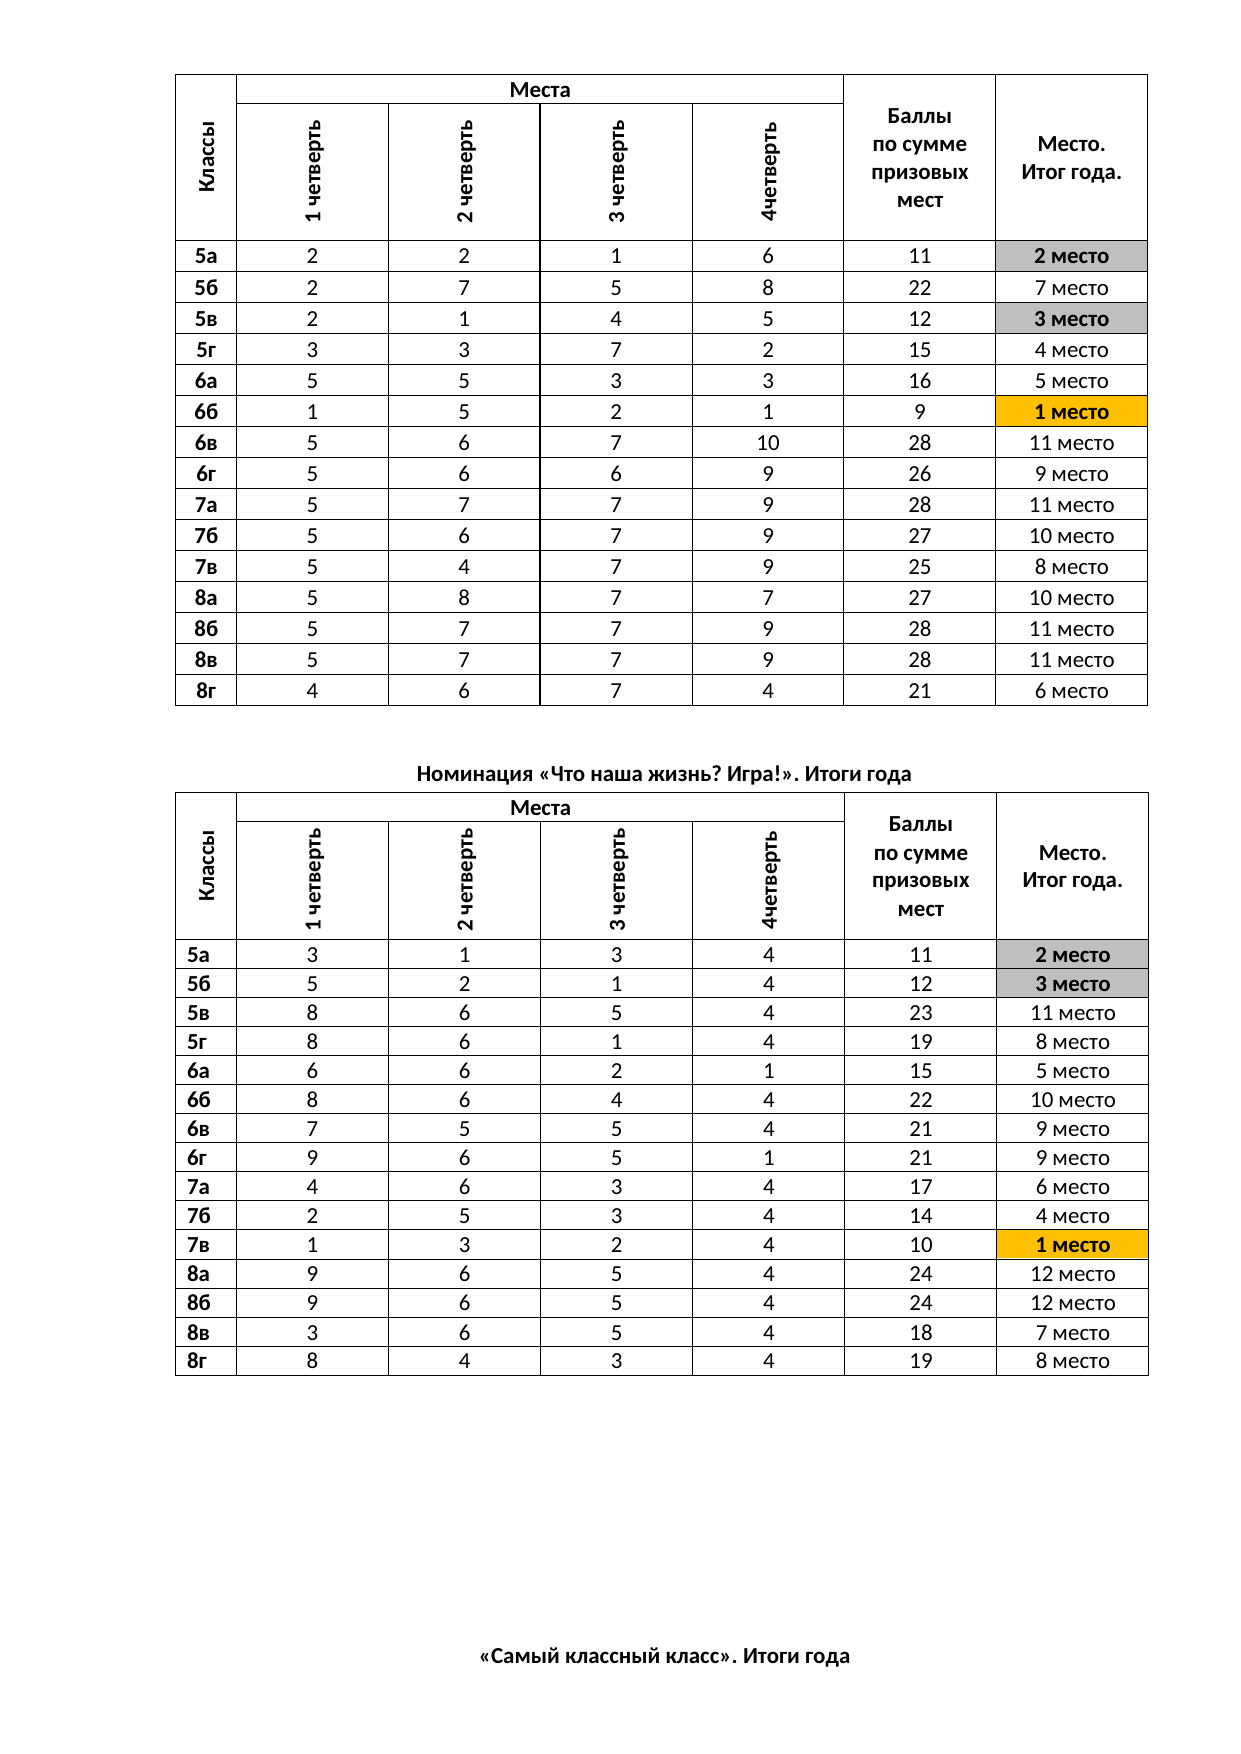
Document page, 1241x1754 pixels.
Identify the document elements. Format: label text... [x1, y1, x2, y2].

table_header Классы [176, 793, 236, 939]
table_cell 6 [389, 458, 539, 488]
table_cell 15 [844, 334, 995, 364]
table_cell 21 [844, 675, 995, 705]
table_cell 1 [541, 241, 692, 271]
table_cell 6 [389, 998, 540, 1026]
table_cell 2 [237, 241, 388, 271]
table_cell 4 [389, 1347, 540, 1375]
table_cell 1 [693, 396, 843, 426]
table_cell 6 [541, 458, 692, 488]
table_cell 7 место [996, 272, 1147, 302]
table_cell 4 место [996, 334, 1147, 364]
table_cell 7б [176, 1201, 236, 1229]
table_cell 3 четверть [541, 104, 692, 240]
table_cell 7 [541, 489, 692, 519]
table_cell 8 [237, 998, 388, 1026]
table_cell 7 [541, 675, 692, 705]
table_cell 8 [237, 1085, 388, 1113]
table_cell 3 [389, 1230, 540, 1258]
table_cell 10 место [996, 520, 1147, 550]
table_cell 12 место [997, 1289, 1148, 1317]
table_cell 15 [845, 1056, 996, 1084]
table_cell 4 [693, 675, 843, 705]
table_cell 4 [693, 969, 844, 997]
table_cell 8 [389, 582, 539, 612]
table_cell 14 [845, 1201, 996, 1229]
table_cell 21 [845, 1114, 996, 1142]
table_cell 27 [844, 582, 995, 612]
table_cell 11 место [996, 489, 1147, 519]
table_cell 6 [693, 241, 843, 271]
table_cell 1 [541, 1027, 692, 1055]
table_cell 9 [693, 551, 843, 581]
table_cell 4 [693, 1289, 844, 1317]
table_cell 6в [176, 427, 236, 457]
table_cell 7 место [997, 1318, 1148, 1346]
table_cell 9 место [997, 1114, 1148, 1142]
table_cell 11 место [996, 427, 1147, 457]
table_cell 4 [237, 675, 388, 705]
table_cell 9 [693, 644, 843, 674]
table_cell 5 [237, 644, 388, 674]
table_cell 5 [237, 458, 388, 488]
table_cell 7 [541, 427, 692, 457]
table_header Баллы по сумме призовых мест [844, 75, 995, 240]
table_cell 6 [389, 520, 539, 550]
table_cell 4 [693, 1201, 844, 1229]
table_cell 8в [176, 644, 236, 674]
table_cell 5 [237, 613, 388, 643]
table_cell 10 место [996, 582, 1147, 612]
table_cell 9 [693, 458, 843, 488]
table_cell 12 [845, 969, 996, 997]
table_cell 2 [541, 1230, 692, 1258]
table_cell 5 [237, 365, 388, 395]
table_cell 1 [389, 303, 539, 333]
table_cell 6 [237, 1056, 388, 1084]
table_cell 6 [389, 1318, 540, 1346]
table_header Классы [176, 75, 236, 240]
table_cell 8 [237, 1027, 388, 1055]
table_cell 1 [389, 940, 540, 968]
table_cell 27 [844, 520, 995, 550]
table_cell 2 [389, 969, 540, 997]
table_cell 9 [237, 1289, 388, 1317]
table_cell 5в [176, 303, 236, 333]
table_cell 4 [693, 1085, 844, 1113]
table_cell 19 [845, 1027, 996, 1055]
table_cell 8в [176, 1318, 236, 1346]
table_cell 2 [541, 396, 692, 426]
table_cell 2 место [996, 241, 1147, 271]
table_cell 10 место [997, 1085, 1148, 1113]
table_cell 3 место [996, 303, 1147, 333]
table_cell 8 [693, 272, 843, 302]
table_header Места [237, 793, 844, 821]
table_cell 9 [237, 1143, 388, 1171]
table_cell 5 [389, 396, 539, 426]
table_cell 4 [389, 551, 539, 581]
table_cell 7в [176, 551, 236, 581]
table_cell 4четверть [693, 822, 844, 939]
table_cell 5 [237, 427, 388, 457]
table_cell 4 [693, 1260, 844, 1287]
table_cell 2 [541, 1056, 692, 1084]
table_cell 8г [176, 675, 236, 705]
table_cell 28 [844, 427, 995, 457]
table_cell 5 [541, 1114, 692, 1142]
table_cell 2 четверть [389, 822, 540, 939]
table_cell 9 [693, 613, 843, 643]
table_cell 7 [389, 272, 539, 302]
table_cell 6а [176, 365, 236, 395]
table_cell 1 четверть [237, 104, 388, 240]
table_cell 7б [176, 520, 236, 550]
table_cell 6 [389, 1143, 540, 1171]
table_cell 6 [389, 1085, 540, 1113]
table_cell 6 [389, 1260, 540, 1287]
table_cell 5 [389, 365, 539, 395]
table_cell 11 место [996, 644, 1147, 674]
table_cell 1 [237, 1230, 388, 1258]
table_cell 2 [237, 272, 388, 302]
table_header Места [237, 75, 843, 103]
table_cell 24 [845, 1260, 996, 1287]
table_cell 6 [389, 1289, 540, 1317]
text «Самый классный класс». Итоги года [177, 1641, 1152, 1669]
table_cell 12 [844, 303, 995, 333]
table_cell 2 [237, 303, 388, 333]
table_cell 4 [693, 1230, 844, 1258]
table_cell 17 [845, 1172, 996, 1200]
table_cell 2 [389, 241, 539, 271]
table_header Баллы по сумме призовых мест [845, 793, 996, 939]
table_cell 5 [541, 1318, 692, 1346]
table_cell 8 место [996, 551, 1147, 581]
table_cell 22 [845, 1085, 996, 1113]
table_cell 10 [693, 427, 843, 457]
table_cell 4 [693, 1027, 844, 1055]
table_cell 6 [389, 427, 539, 457]
table_cell 23 [845, 998, 996, 1026]
table_cell 4четверть [693, 104, 843, 240]
table_cell 3 место [997, 969, 1148, 997]
table_cell 4 [693, 940, 844, 968]
table_cell 4 [541, 303, 692, 333]
table_cell 3 [541, 940, 692, 968]
table_cell 7 [541, 520, 692, 550]
table_cell 5б [176, 272, 236, 302]
table_cell 6б [176, 1085, 236, 1113]
table_cell 9 [693, 520, 843, 550]
table_cell 4 [541, 1085, 692, 1113]
table_cell 8б [176, 613, 236, 643]
table_cell 7 [541, 582, 692, 612]
text Номинация «Что наша жизнь? Игра!». Итоги года [177, 759, 1152, 787]
table_cell 11 [844, 241, 995, 271]
table_cell 6 [389, 1172, 540, 1200]
table_cell 4 [693, 1318, 844, 1346]
table_cell 9 [693, 489, 843, 519]
table_cell 9 место [997, 1143, 1148, 1171]
table_cell 11 место [996, 613, 1147, 643]
table_cell 9 [844, 396, 995, 426]
table_header Место. Итог года. [996, 75, 1147, 240]
table_cell 3 [541, 365, 692, 395]
table_cell 5 [541, 1289, 692, 1317]
table_cell 6 [389, 1027, 540, 1055]
table_header Место. Итог года. [997, 793, 1148, 939]
table_cell 5а [176, 940, 236, 968]
table_cell 5 [237, 551, 388, 581]
table_cell 6 [389, 675, 539, 705]
table_cell 5 [541, 272, 692, 302]
table_cell 5 [389, 1201, 540, 1229]
table_cell 18 [845, 1318, 996, 1346]
table_cell 1 [693, 1143, 844, 1171]
table_cell 3 [541, 1172, 692, 1200]
table_cell 5г [176, 334, 236, 364]
table_cell 7 [389, 644, 539, 674]
table_cell 4 [693, 998, 844, 1026]
table_cell 5 [541, 998, 692, 1026]
table_cell 6 место [996, 675, 1147, 705]
table_cell 5 место [996, 365, 1147, 395]
table_cell 3 [541, 1201, 692, 1229]
table_cell 16 [844, 365, 995, 395]
table_cell 4 [693, 1114, 844, 1142]
table_cell 11 место [997, 998, 1148, 1026]
table_cell 5 место [997, 1056, 1148, 1084]
table_cell 7 [389, 489, 539, 519]
table_cell 3 [389, 334, 539, 364]
table_cell 28 [844, 644, 995, 674]
table_cell 1 место [997, 1230, 1148, 1258]
table_cell 2 [693, 334, 843, 364]
table_cell 6 место [997, 1172, 1148, 1200]
table_cell 9 [237, 1260, 388, 1287]
table_cell 5г [176, 1027, 236, 1055]
table_cell 28 [844, 613, 995, 643]
table_cell 3 четверть [541, 822, 692, 939]
table_cell 8а [176, 582, 236, 612]
table_cell 7 [541, 613, 692, 643]
table_cell 10 [845, 1230, 996, 1258]
table_cell 1 [237, 396, 388, 426]
table_cell 8б [176, 1289, 236, 1317]
table_cell 5 [389, 1114, 540, 1142]
table_cell 7в [176, 1230, 236, 1258]
table_cell 4 место [997, 1201, 1148, 1229]
table_cell 3 [541, 1347, 692, 1375]
table_cell 5в [176, 998, 236, 1026]
table_cell 21 [845, 1143, 996, 1171]
table_cell 1 четверть [237, 822, 388, 939]
table_cell 5 [541, 1260, 692, 1287]
table_cell 5б [176, 969, 236, 997]
table_cell 7 [693, 582, 843, 612]
table_cell 6г [176, 458, 236, 488]
table_cell 25 [844, 551, 995, 581]
table_cell 3 [693, 365, 843, 395]
table_cell 2 место [997, 940, 1148, 968]
table_cell 6а [176, 1056, 236, 1084]
table_cell 7 [237, 1114, 388, 1142]
table_cell 1 место [996, 396, 1147, 426]
table_cell 2 четверть [389, 104, 539, 240]
table_cell 7 [541, 334, 692, 364]
table_cell 28 [844, 489, 995, 519]
table_cell 5 [541, 1143, 692, 1171]
table_cell 22 [844, 272, 995, 302]
table_cell 4 [237, 1172, 388, 1200]
table_cell 3 [237, 334, 388, 364]
table_cell 8 место [997, 1347, 1148, 1375]
table_cell 12 место [997, 1260, 1148, 1287]
table_cell 4 [693, 1172, 844, 1200]
table_cell 4 [693, 1347, 844, 1375]
table_cell 8 [237, 1347, 388, 1375]
table_cell 5а [176, 241, 236, 271]
table_cell 7 [541, 644, 692, 674]
table_cell 8 место [997, 1027, 1148, 1055]
table_cell 24 [845, 1289, 996, 1317]
table_cell 3 [237, 940, 388, 968]
table_cell 5 [237, 969, 388, 997]
table_cell 2 [237, 1201, 388, 1229]
table_cell 1 [541, 969, 692, 997]
table_cell 7 [389, 613, 539, 643]
table_cell 7а [176, 489, 236, 519]
table_cell 8а [176, 1260, 236, 1287]
table_cell 26 [844, 458, 995, 488]
table_cell 11 [845, 940, 996, 968]
table_cell 6г [176, 1143, 236, 1171]
table_cell 5 [237, 489, 388, 519]
table_cell 5 [693, 303, 843, 333]
table_cell 6б [176, 396, 236, 426]
table_cell 6 [389, 1056, 540, 1084]
table_cell 5 [237, 520, 388, 550]
table_cell 19 [845, 1347, 996, 1375]
table_cell 9 место [996, 458, 1147, 488]
table_cell 5 [237, 582, 388, 612]
table_cell 7а [176, 1172, 236, 1200]
table_cell 3 [237, 1318, 388, 1346]
table_cell 7 [541, 551, 692, 581]
table_cell 8г [176, 1347, 236, 1375]
table_cell 1 [693, 1056, 844, 1084]
table_cell 6в [176, 1114, 236, 1142]
